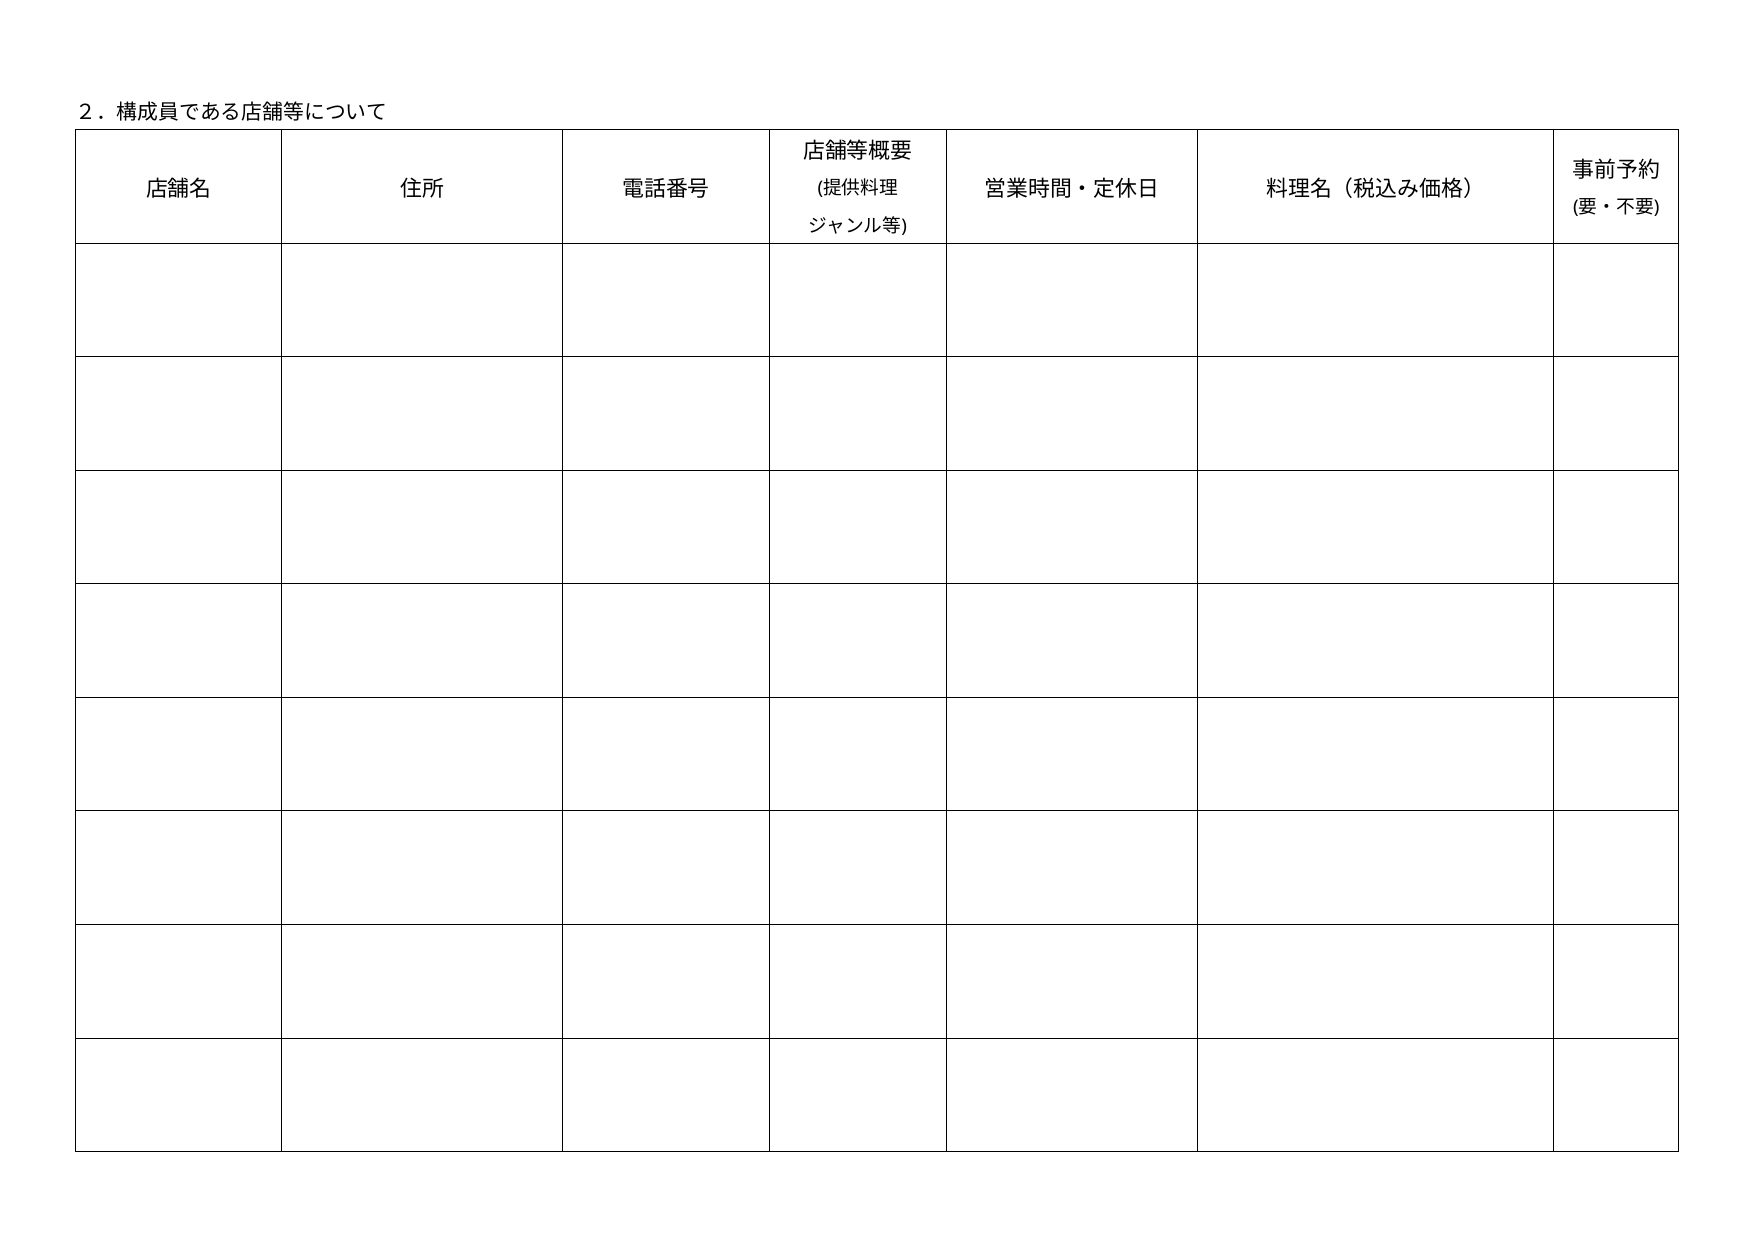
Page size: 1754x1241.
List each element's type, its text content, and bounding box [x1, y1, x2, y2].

table_cell [947, 811, 1197, 924]
text ２．構成員である店舗等について [75, 92, 1679, 129]
table_cell [282, 244, 562, 356]
table_cell [770, 584, 946, 697]
table_cell [1198, 471, 1553, 583]
table_header 住所 [282, 130, 562, 243]
table_cell [1554, 698, 1678, 810]
table_cell [282, 811, 562, 924]
table_cell [563, 1039, 769, 1151]
table_cell [76, 471, 281, 583]
table_cell [1554, 357, 1678, 470]
table_cell [282, 584, 562, 697]
table_cell [282, 698, 562, 810]
table_cell [563, 925, 769, 1037]
table_cell [1198, 584, 1553, 697]
table_cell [76, 698, 281, 810]
table_cell [947, 584, 1197, 697]
table_cell [76, 584, 281, 697]
table_cell [563, 471, 769, 583]
table_cell [1554, 811, 1678, 924]
table_cell [1554, 925, 1678, 1037]
table_cell [1554, 1039, 1678, 1151]
table_header 店舗名 [76, 130, 281, 243]
table_cell [947, 244, 1197, 356]
table_cell [947, 471, 1197, 583]
table_cell [1198, 1039, 1553, 1151]
table_cell [282, 471, 562, 583]
table_cell [563, 357, 769, 470]
table_cell [76, 1039, 281, 1151]
table_cell [563, 584, 769, 697]
table_cell [770, 1039, 946, 1151]
table_cell [282, 1039, 562, 1151]
table_cell [76, 244, 281, 356]
table_cell [563, 244, 769, 356]
table_cell [76, 357, 281, 470]
table_cell [947, 698, 1197, 810]
table_cell [563, 698, 769, 810]
table_header 料理名（税込み価格） [1198, 130, 1553, 243]
table_cell [76, 925, 281, 1037]
table_cell [947, 925, 1197, 1037]
table_cell [770, 925, 946, 1037]
table_cell [947, 1039, 1197, 1151]
table_header 電話番号 [563, 130, 769, 243]
table_cell [770, 244, 946, 356]
table_cell [1554, 584, 1678, 697]
table_cell [282, 357, 562, 470]
table_cell [1198, 925, 1553, 1037]
table_cell [1198, 698, 1553, 810]
table_cell [1198, 811, 1553, 924]
table_cell [947, 357, 1197, 470]
table_cell [563, 811, 769, 924]
table_cell [1198, 357, 1553, 470]
table_cell [76, 811, 281, 924]
table_header 店舗等概要 (提供料理 ジャンル等) [770, 130, 946, 243]
table_cell [770, 471, 946, 583]
table_cell [1554, 244, 1678, 356]
table_cell [770, 811, 946, 924]
table_cell [282, 925, 562, 1037]
table_cell [1198, 244, 1553, 356]
table_cell [770, 698, 946, 810]
table_header 営業時間・定休日 [947, 130, 1197, 243]
table_cell [1554, 471, 1678, 583]
table_header 事前予約 (要・不要) [1554, 130, 1678, 243]
table_cell [770, 357, 946, 470]
